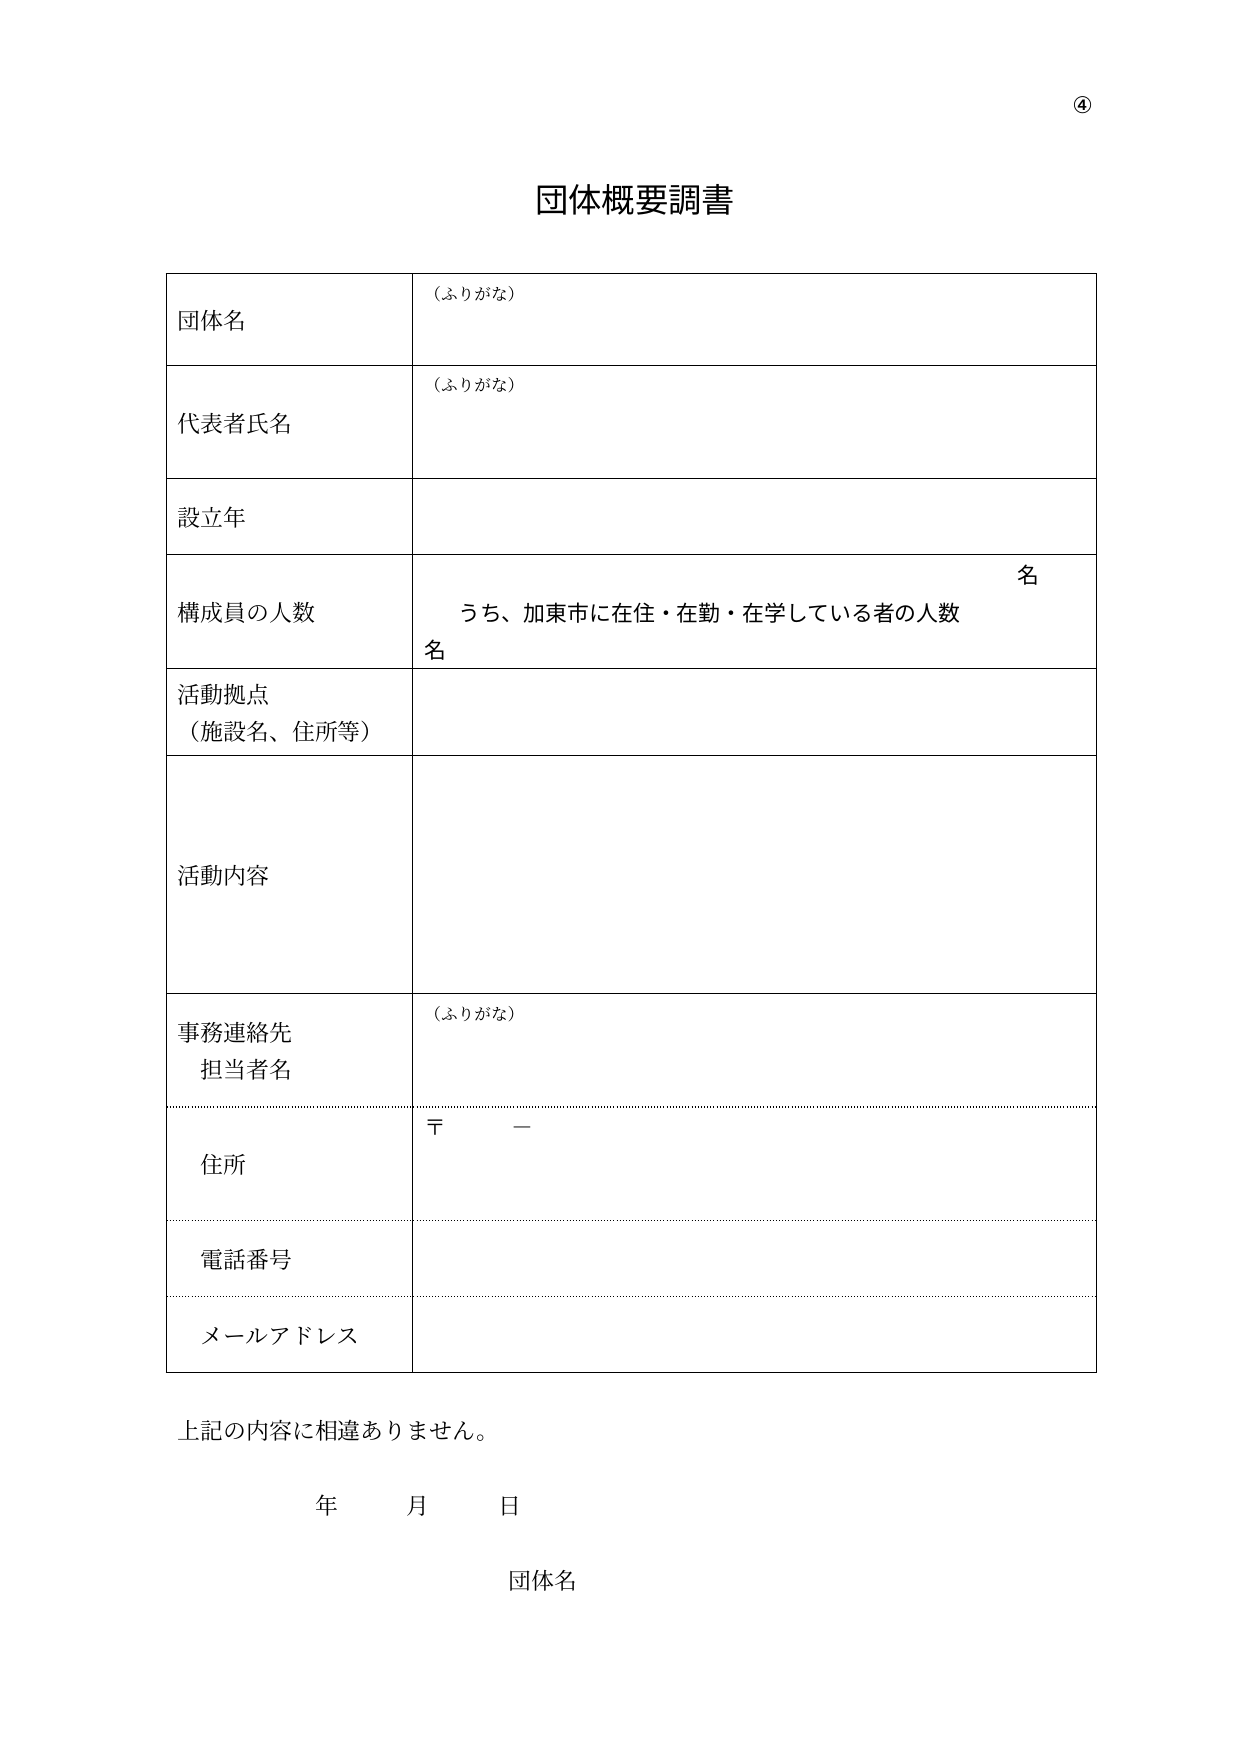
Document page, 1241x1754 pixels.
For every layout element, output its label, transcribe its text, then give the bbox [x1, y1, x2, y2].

table_cell 名 うち、加東市に在住・在勤・在学している者の人数 名 [413, 555, 1096, 668]
table_cell 事務連絡先 担当者名 [167, 994, 412, 1106]
table_cell 活動拠点 （施設名、住所等） [167, 669, 412, 755]
table_cell 構成員の人数 [167, 555, 412, 668]
table_cell [413, 1220, 1096, 1296]
table_cell （ふりがな） [413, 994, 1096, 1106]
table_header 団体名 [167, 274, 412, 365]
table_cell 〒 － [413, 1106, 1096, 1220]
table_cell 設立年 [167, 479, 412, 554]
table_cell 電話番号 [167, 1220, 412, 1296]
table_cell [413, 669, 1096, 755]
table_cell 活動内容 [167, 756, 412, 993]
table_cell 代表者氏名 [167, 366, 412, 478]
table_cell （ふりがな） [413, 366, 1096, 478]
table_cell 住所 [167, 1106, 412, 1220]
table_header （ふりがな） [413, 274, 1096, 365]
table_cell [413, 479, 1096, 554]
text 上記の内容に相違ありません。 [177, 1411, 1092, 1448]
table_cell [413, 1296, 1096, 1372]
table_cell メールアドレス [167, 1296, 412, 1372]
text 年 月 日 [177, 1486, 1092, 1523]
text 団体名 [177, 1561, 1092, 1598]
table_cell [413, 756, 1096, 993]
text 団体概要調書 [177, 161, 1092, 236]
